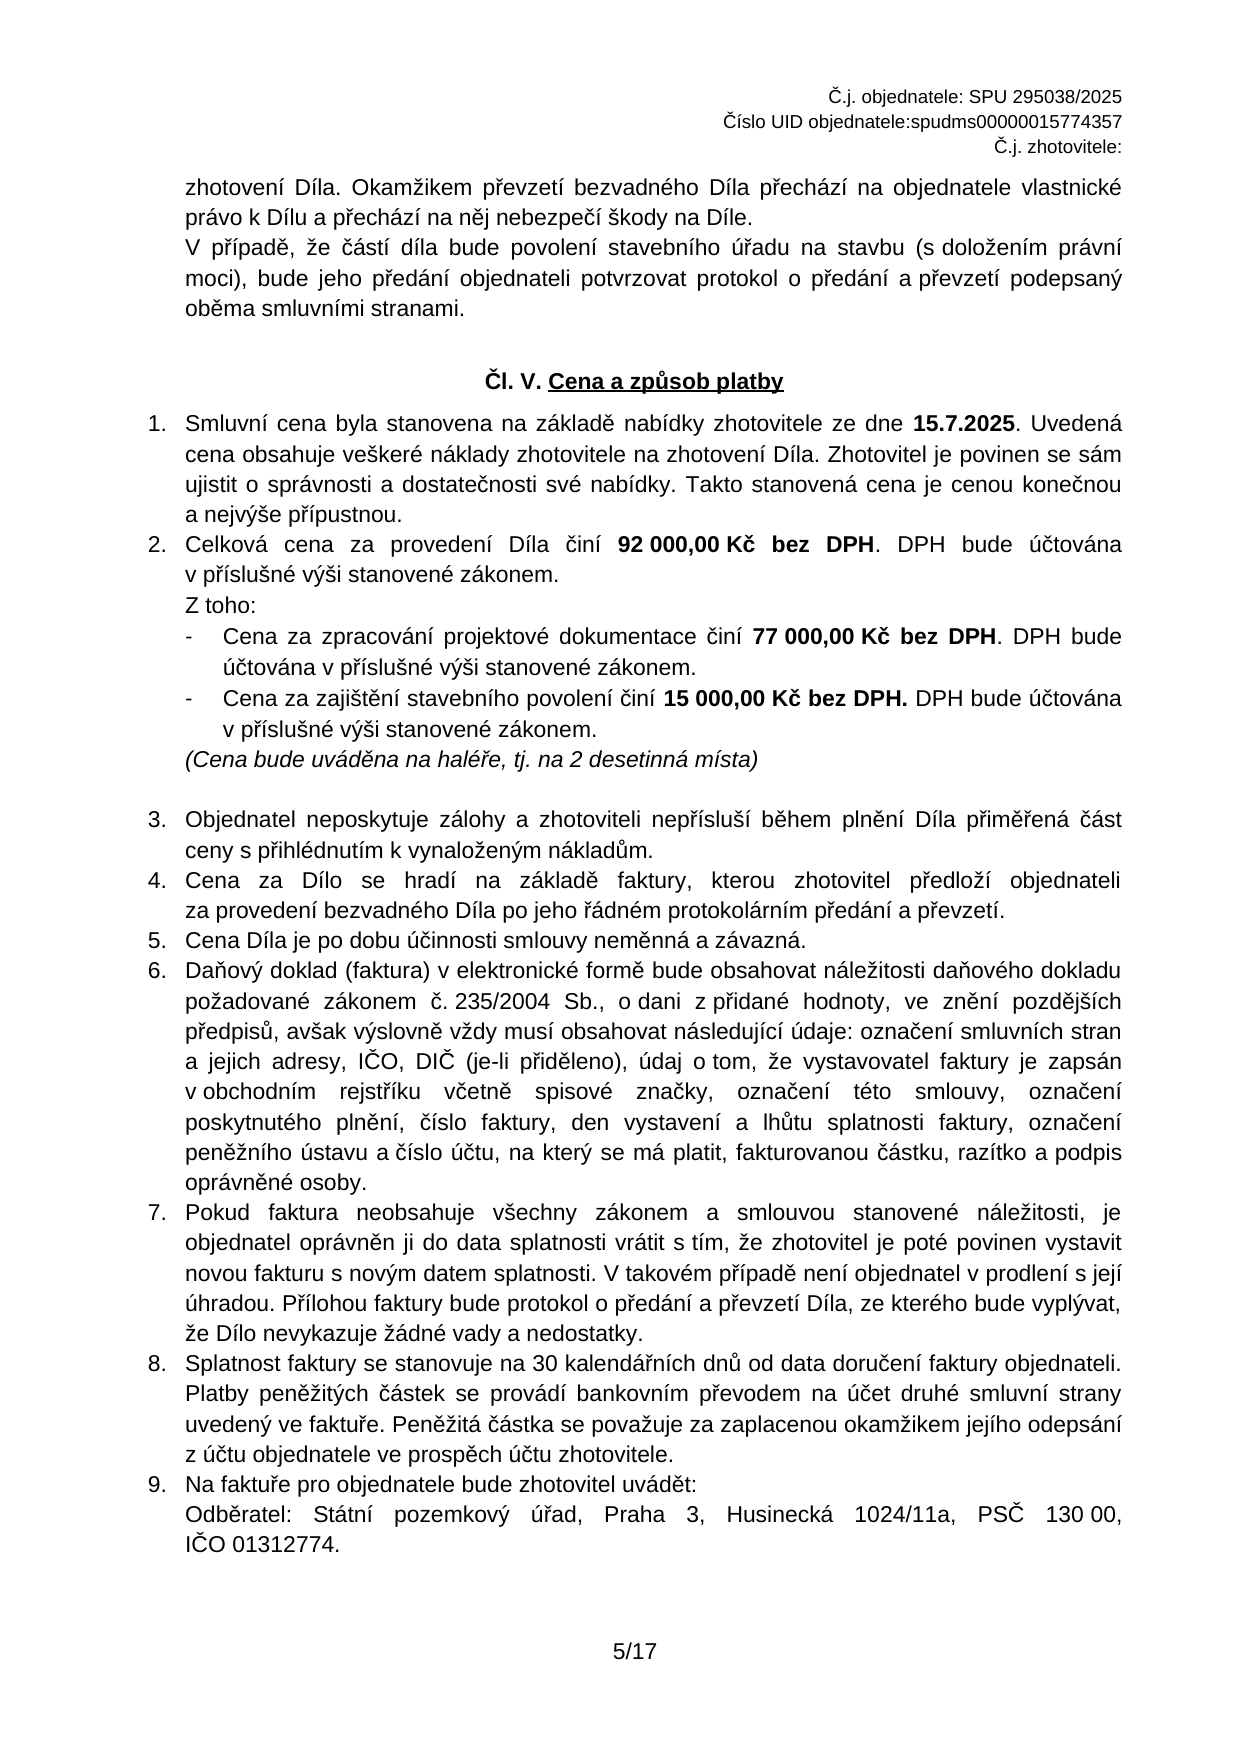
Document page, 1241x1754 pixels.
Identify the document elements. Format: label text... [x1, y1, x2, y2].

list Daňový doklad (faktura) v elektronické formě bude obsahovat náležitosti daňového dokladu požadované zákonem č. 235/2004 Sb., o dani z přidané hodnoty, ve znění pozdějších předpisů, avšak výslovně vždy musí obsahovat následující údaje: označení smluvních stran a jejich adresy, IČO, DIČ (je-li přiděleno), údaj o tom, že vystavovatel faktury je zapsán v obchodním rejstříku včetně spisové značky, označení této smlouvy, označení poskytnutého plnění, číslo faktury, den vystavení a lhůtu splatnosti faktury, označení peněžního ústavu a číslo účtu, na který se má platit, fakturovanou částku, razítko a podpis oprávněné osoby. [148, 957, 1122, 1195]
list Cena za zajištění stavebního povolení činí 15 000,00 Kč bez DPH. DPH bude účtována v příslušné výši stanovené zákonem. [185, 684, 1122, 742]
list Cena za Dílo se hradí na základě faktury, kterou zhotovitel předloží objednateli za provedení bezvadného Díla po jeho řádném protokolárním předání a převzetí. [148, 867, 1122, 923]
list Smluvní cena byla stanovena na základě nabídky zhotovitele ze dne 15.7.2025. Uvedená cena obsahuje veškeré náklady zhotovitele na zhotovení Díla. Zhotovitel je povinen se sám ujistit o správnosti a dostatečnosti své nabídky. Takto stanovená cena je cenou konečnou a nejvýše přípustnou. [148, 410, 1122, 527]
text Z toho: [185, 592, 1122, 618]
text Cena a způsob platby [148, 368, 1122, 394]
list Celková cena za provedení Díla činí 92 000,00 Kč bez DPH. DPH bude účtována v příslušné výši stanovené zákonem. [148, 531, 1122, 588]
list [148, 174, 1122, 230]
text Odběratel: Státní pozemkový úřad, Praha 3, Husinecká 1024/11a, PSČ 130 00, IČO 01312774. [185, 1501, 1122, 1558]
list Cena Díla je po dobu účinnosti smlouvy neměnná a závazná. [148, 927, 1122, 953]
list Objednatel neposkytuje zálohy a zhotoviteli nepřísluší během plnění Díla přiměřená část ceny s přihlédnutím k vynaloženým nákladům. [148, 806, 1122, 863]
list Cena za zpracování projektové dokumentace činí 77 000,00 Kč bez DPH. DPH bude účtována v příslušné výši stanovené zákonem. [185, 622, 1122, 680]
list Na faktuře pro objednatele bude zhotovitel uvádět: [148, 1471, 1122, 1497]
list Splatnost faktury se stanovuje na 30 kalendářních dnů od data doručení faktury objednateli. Platby peněžitých částek se provádí bankovním převodem na účet druhé smluvní strany uvedený ve faktuře. Peněžitá částka se považuje za zaplacenou okamžikem jejího odepsání z účtu objednatele ve prospěch účtu zhotovitele. [148, 1350, 1122, 1467]
text V případě, že částí díla bude povolení stavebního úřadu na stavbu (s doložením právní moci), bude jeho předání objednateli potvrzovat protokol o předání a převzetí podepsaný oběma smluvními stranami. [185, 234, 1122, 321]
text (Cena bude uváděna na haléře, tj. na 2 desetinná místa) [185, 746, 1122, 772]
list Pokud faktura neobsahuje všechny zákonem a smlouvou stanovené náležitosti, je objednatel oprávněn ji do data splatnosti vrátit s tím, že zhotovitel je poté povinen vystavit novou fakturu s novým datem splatnosti. V takovém případě není objednatel v prodlení s její úhradou. Přílohou faktury bude protokol o předání a převzetí Díla, ze kterého bude vyplývat, že Dílo nevykazuje žádné vady a nedostatky. [148, 1199, 1122, 1346]
